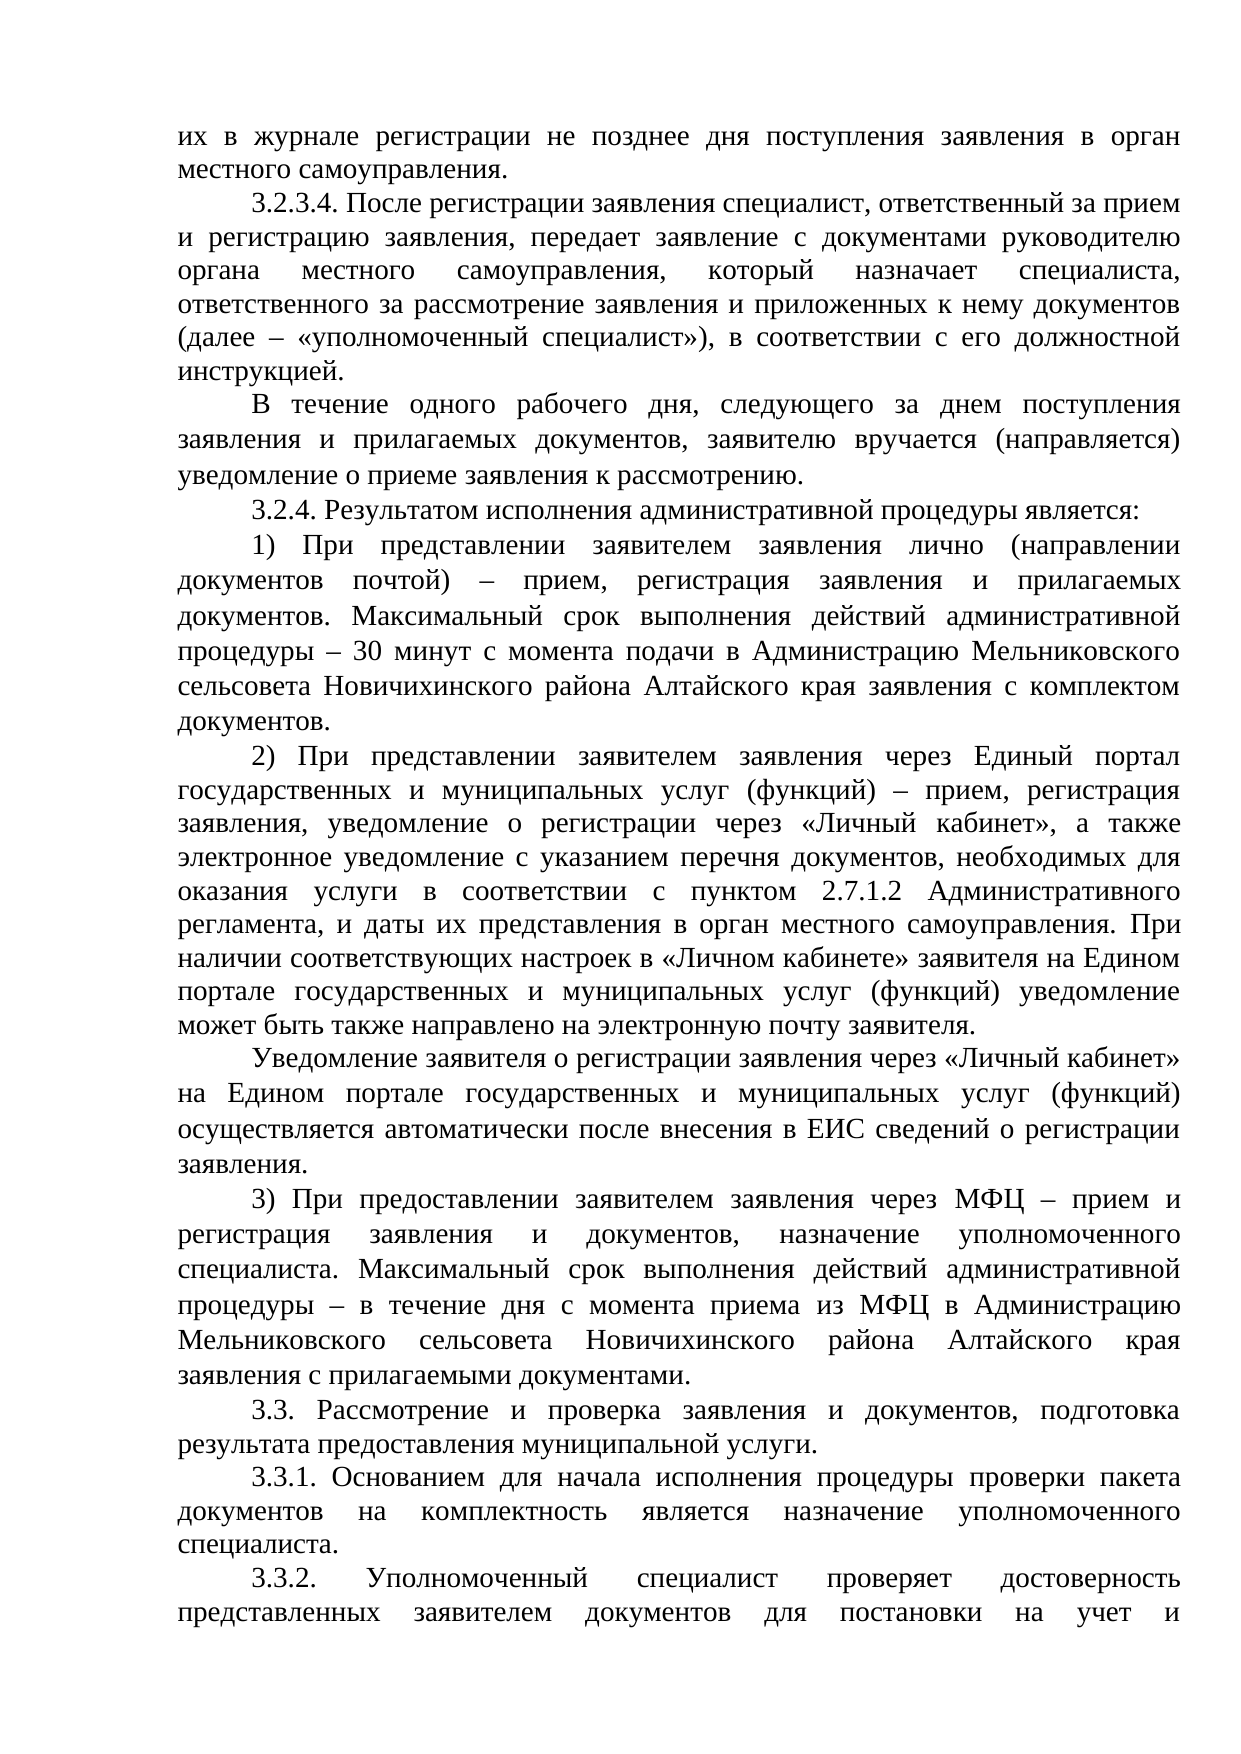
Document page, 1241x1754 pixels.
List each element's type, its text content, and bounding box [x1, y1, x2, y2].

text 3.2.4. Результатом исполнения административной процедуры является: [177, 492, 1181, 526]
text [177, 1560, 1181, 1627]
text 3.2.3.4. После регистрации заявления специалист, ответственный за прием и регистрацию заявления, передает заявление с документами руководителю органа местного самоуправления, который назначает специалиста, ответственного за рассмотрение заявления и приложенных к нему документов (далее – «уполномоченный специалист»), в соответствии с его должностной инструкцией. [177, 185, 1181, 386]
text 2) При представлении заявителем заявления через Единый портал государственных и муниципальных услуг (функций) – прием, регистрация заявления, уведомление о регистрации через «Личный кабинет», а также электронное уведомление с указанием перечня документов, необходимых для оказания услуги в соответствии с пунктом 2.7.1.2 Административного регламента, и даты их представления в орган местного самоуправления. При наличии соответствующих настроек в «Личном кабинете» заявителя на Едином портале государственных и муниципальных услуг (функций) уведомление может быть также направлено на электронную почту заявителя. [177, 738, 1181, 1040]
text 3) При предоставлении заявителем заявления через МФЦ – прием и регистрация заявления и документов, назначение уполномоченного специалиста. Максимальный срок выполнения действий административной процедуры – в течение дня с момента приема из МФЦ в Администрацию Мельниковского сельсовета Новичихинского района Алтайского края заявления с прилагаемыми документами. [177, 1181, 1181, 1391]
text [177, 118, 1181, 185]
text Уведомление заявителя о регистрации заявления через «Личный кабинет» на Едином портале государственных и муниципальных услуг (функций) осуществляется автоматически после внесения в ЕИС сведений о регистрации заявления. [177, 1040, 1181, 1179]
text 3.3. Рассмотрение и проверка заявления и документов, подготовка результата предоставления муниципальной услуги. [177, 1392, 1181, 1459]
text 3.3.1. Основанием для начала исполнения процедуры проверки пакета документов на комплектность является назначение уполномоченного специалиста. [177, 1459, 1181, 1560]
text 1) При представлении заявителем заявления лично (направлении документов почтой) – прием, регистрация заявления и прилагаемых документов. Максимальный срок выполнения действий административной процедуры – 30 минут с момента подачи в Администрацию Мельниковского сельсовета Новичихинского района Алтайского края заявления с комплектом документов. [177, 527, 1181, 737]
text В течение одного рабочего дня, следующего за днем поступления заявления и прилагаемых документов, заявителю вручается (направляется) уведомление о приеме заявления к рассмотрению. [177, 386, 1181, 490]
